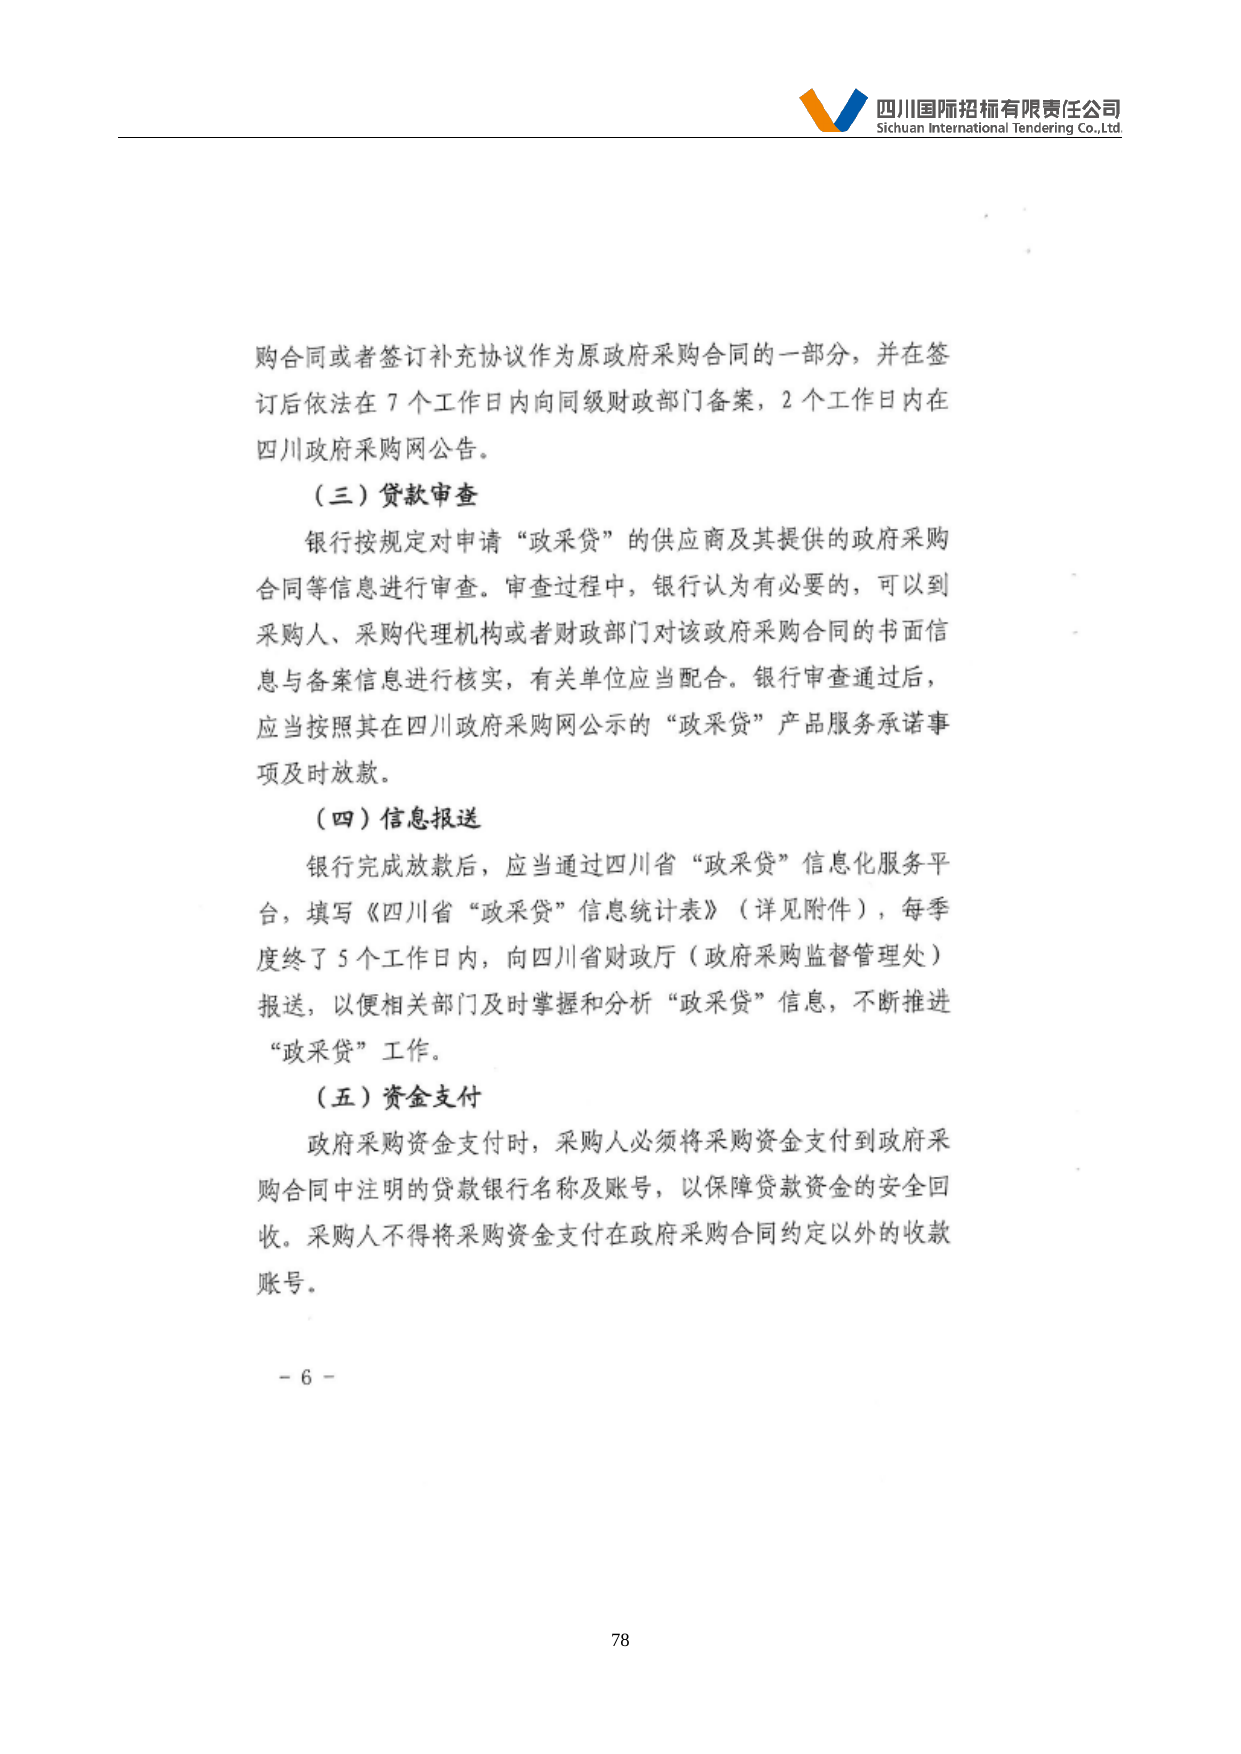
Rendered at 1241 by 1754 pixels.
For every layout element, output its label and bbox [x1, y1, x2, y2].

picture [799, 88, 1123, 135]
picture [118, 160, 1093, 1519]
